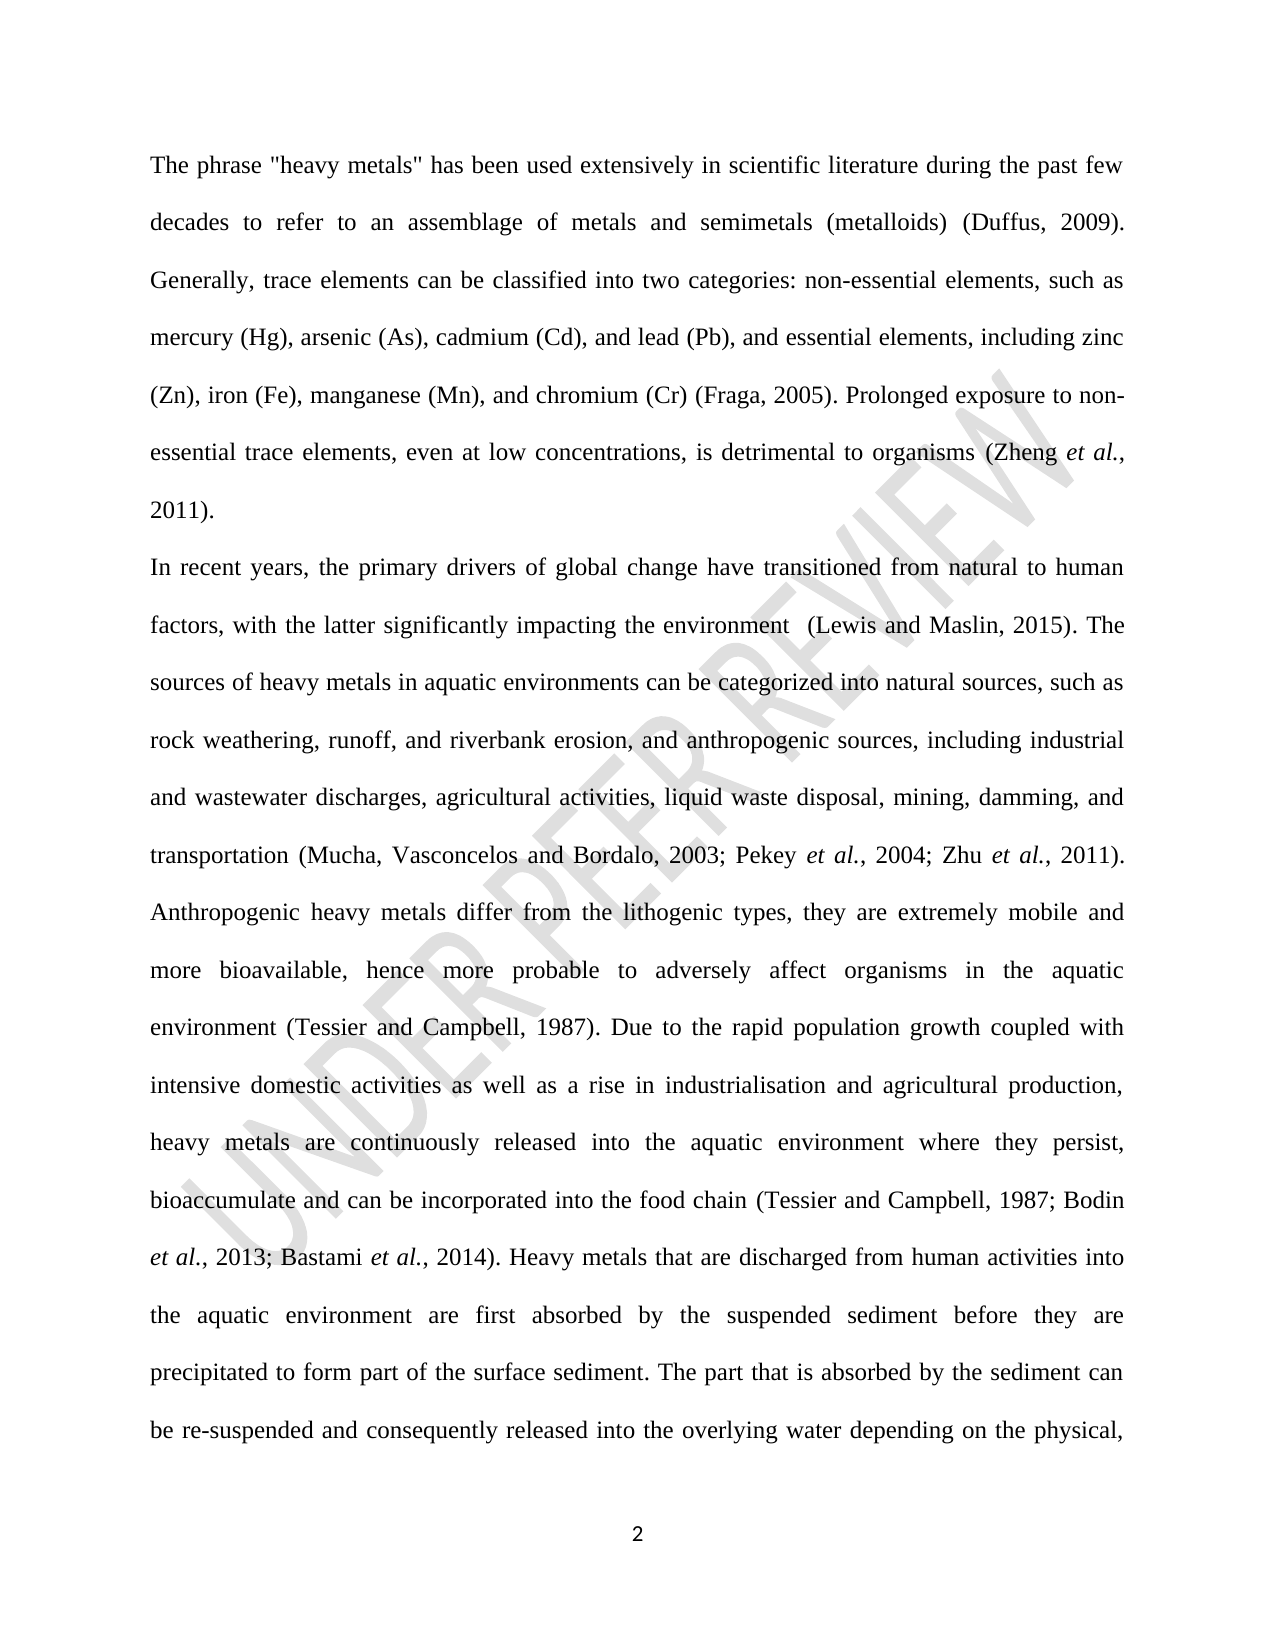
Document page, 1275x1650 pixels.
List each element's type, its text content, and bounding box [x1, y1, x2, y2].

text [150, 552, 1125, 1444]
text The phrase "heavy metals" has been used extensively in scientific literature during the past few decades to refer to an assemblage of metals and semimetals (metalloids) (Duffus, 2009). Generally, trace elements can be classified into two categories: non-essential elements, such as mercury (Hg), arsenic (As), cadmium (Cd), and lead (Pb), and essential elements, including zinc (Zn), iron (Fe), manganese (Mn), and chromium (Cr) (Fraga, 2005). Prolonged exposure to non-essential trace elements, even at low concentrations, is detrimental to organisms (Zheng et al., 2011). [150, 150, 1125, 524]
